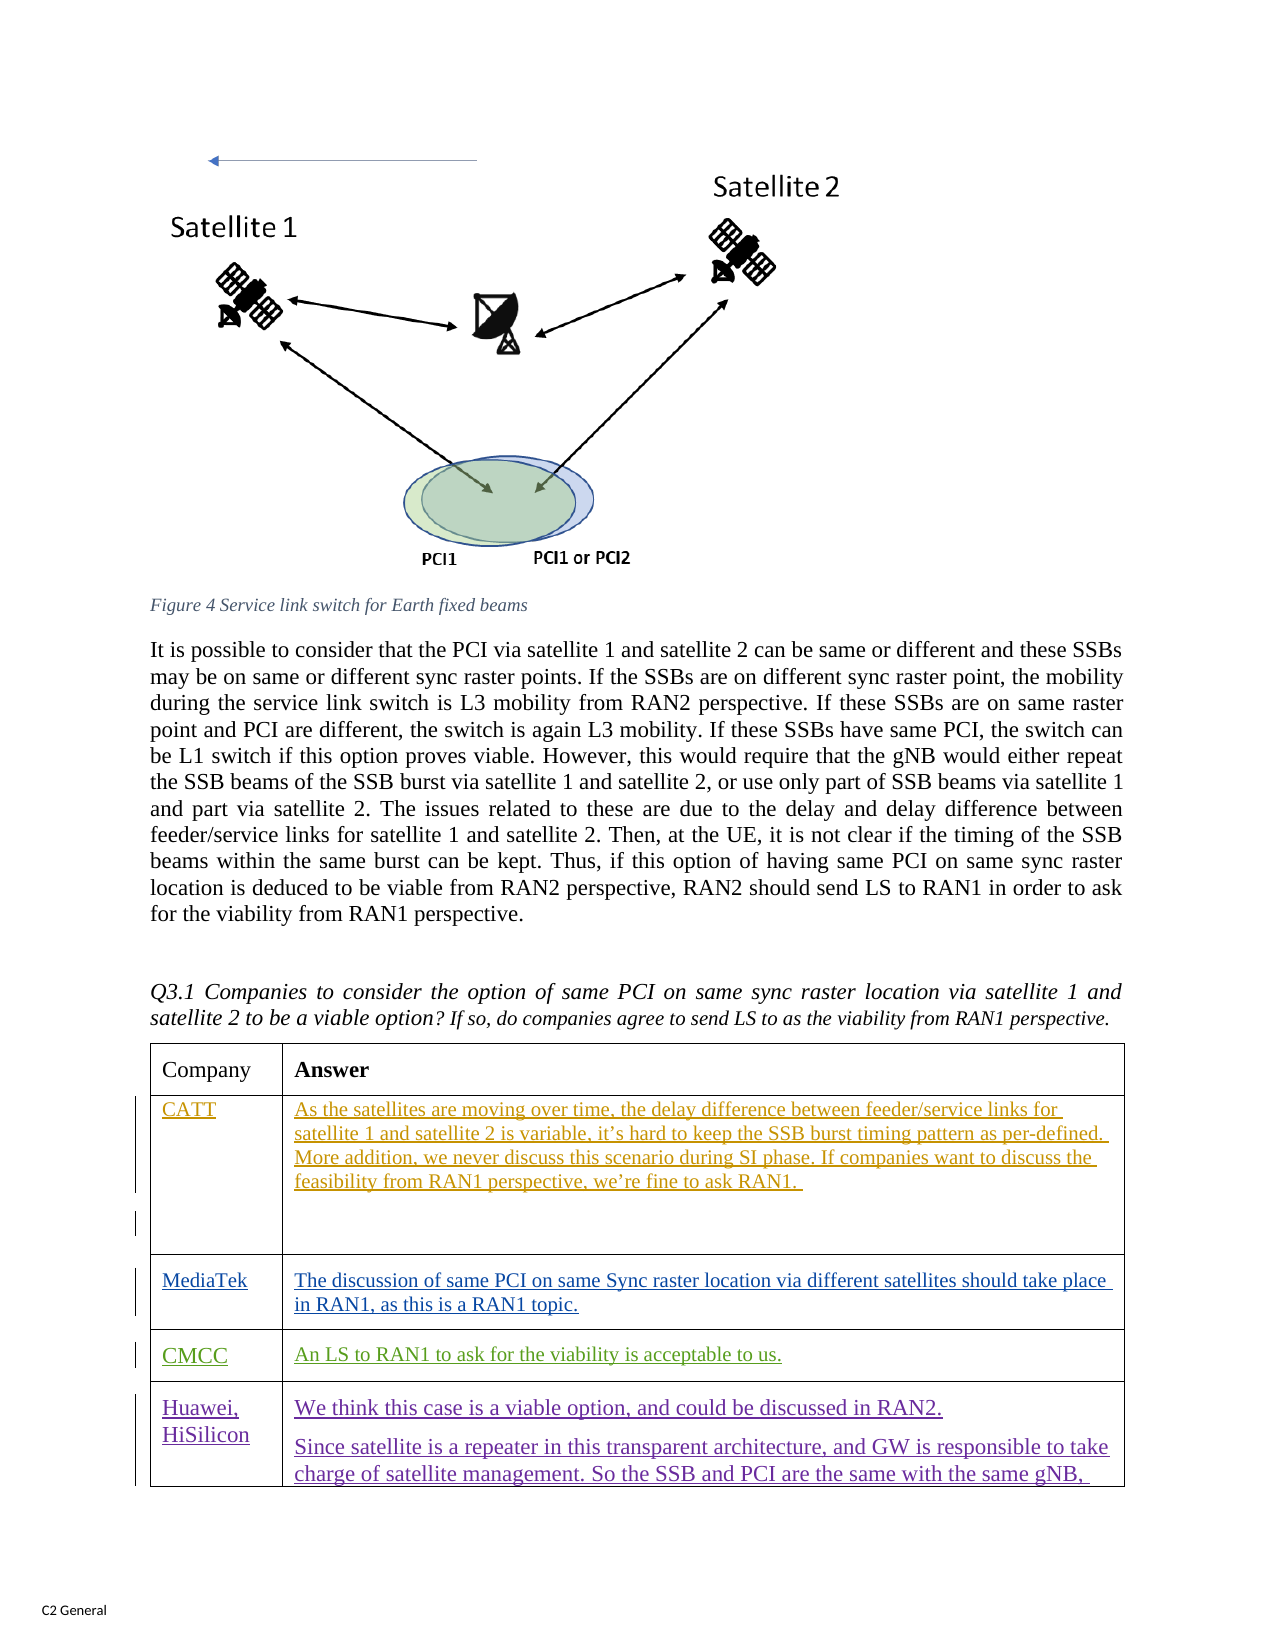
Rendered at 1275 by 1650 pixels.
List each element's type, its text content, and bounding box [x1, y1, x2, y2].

table_cell [283, 1096, 1124, 1254]
table_cell [283, 1330, 1124, 1381]
table_header Company [151, 1044, 282, 1095]
table_cell [283, 1255, 1124, 1328]
table_cell [151, 1096, 282, 1254]
table_cell [151, 1255, 282, 1328]
text Q3.1 Companies to consider the option of same PCI on same sync raster location via satellite 1 and satellite 2 to be a viable option? If so, do companies agree to send LS to as the viability from RAN1 perspective. [150, 978, 1125, 1031]
table_cell [151, 1330, 282, 1381]
picture [150, 150, 860, 582]
text It is possible to consider that the PCI via satellite 1 and satellite 2 can be same or different and these SSBs may be on same or different sync raster points. If the SSBs are on different sync raster point, the mobility during the service link switch is L3 mobility from RAN2 perspective. If these SSBs are on same raster point and PCI are different, the switch is again L3 mobility. If these SSBs have same PCI, the switch can be L1 switch if this option proves viable. However, this would require that the gNB would either repeat the SSB beams of the SSB burst via satellite 1 and satellite 2, or use only part of SSB beams via satellite 1 and part via satellite 2. The issues related to these are due to the delay and delay difference between feeder/service links for satellite 1 and satellite 2. Then, at the UE, it is not clear if the timing of the SSB beams within the same burst can be kept. Thus, if this option of having same PCI on same sync raster location is deduced to be viable from RAN2 perspective, RAN2 should send LS to RAN1 in order to ask for the viability from RAN1 perspective. [150, 637, 1125, 926]
text Figure 4 Service link switch for Earth fixed beams [150, 594, 1125, 616]
table_cell [283, 1382, 1124, 1486]
table_cell [151, 1382, 282, 1486]
table_header Answer [283, 1044, 1124, 1095]
